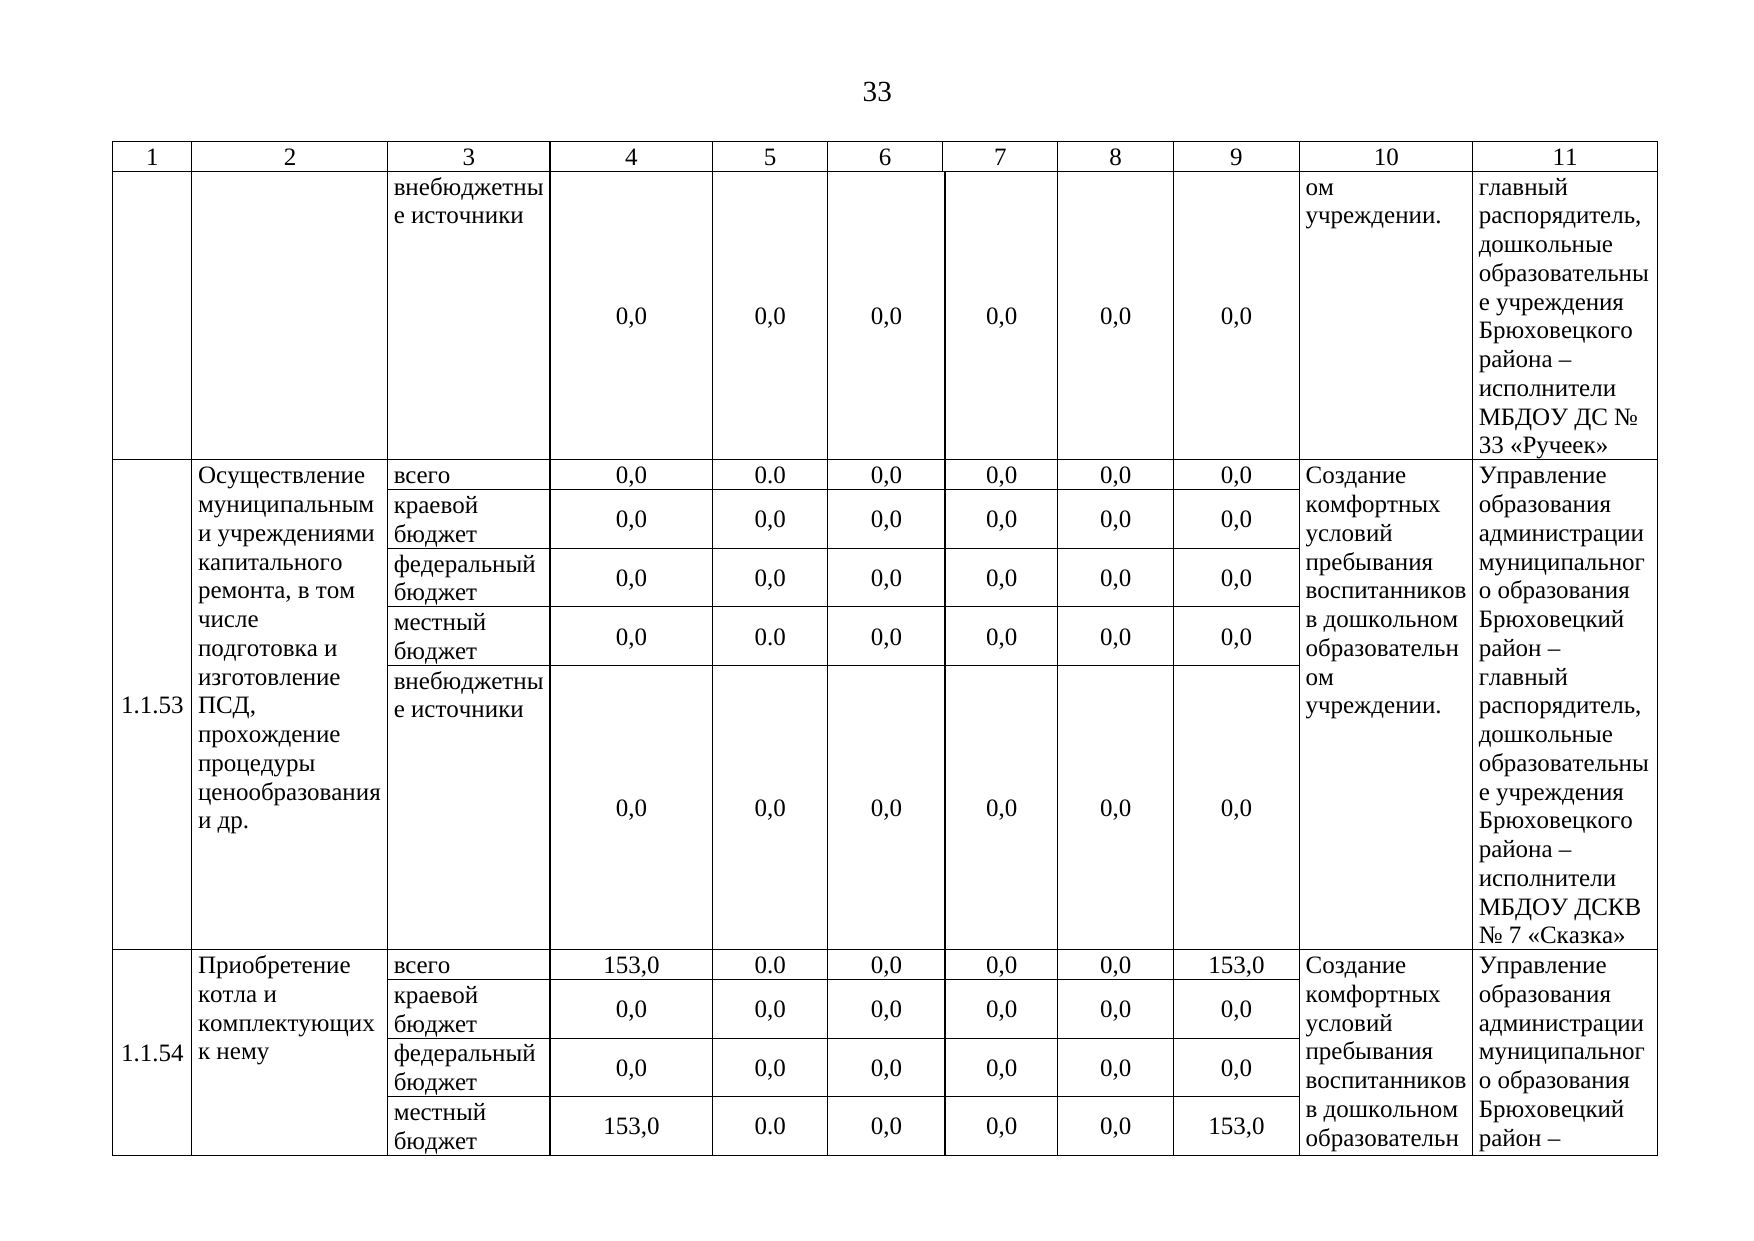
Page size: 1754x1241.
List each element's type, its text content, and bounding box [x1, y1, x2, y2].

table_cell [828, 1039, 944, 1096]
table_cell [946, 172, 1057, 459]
table_header 3 [388, 142, 549, 171]
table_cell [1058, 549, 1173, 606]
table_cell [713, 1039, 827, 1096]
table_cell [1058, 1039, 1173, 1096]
table_header 8 [1058, 142, 1173, 171]
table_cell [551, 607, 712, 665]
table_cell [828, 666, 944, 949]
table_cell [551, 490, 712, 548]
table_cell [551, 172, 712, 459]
table_header 4 [551, 142, 712, 171]
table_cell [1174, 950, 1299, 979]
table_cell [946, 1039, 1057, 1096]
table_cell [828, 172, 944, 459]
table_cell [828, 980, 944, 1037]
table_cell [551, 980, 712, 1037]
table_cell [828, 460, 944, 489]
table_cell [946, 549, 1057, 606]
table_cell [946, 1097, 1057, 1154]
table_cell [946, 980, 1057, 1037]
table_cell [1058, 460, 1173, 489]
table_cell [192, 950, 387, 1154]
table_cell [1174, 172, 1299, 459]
table_header 5 [713, 142, 827, 171]
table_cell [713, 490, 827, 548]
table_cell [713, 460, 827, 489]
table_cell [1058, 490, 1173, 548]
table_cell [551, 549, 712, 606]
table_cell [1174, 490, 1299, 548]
table_header 1 [113, 142, 191, 171]
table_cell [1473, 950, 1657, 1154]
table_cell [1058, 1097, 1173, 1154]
table_header 9 [1174, 142, 1299, 171]
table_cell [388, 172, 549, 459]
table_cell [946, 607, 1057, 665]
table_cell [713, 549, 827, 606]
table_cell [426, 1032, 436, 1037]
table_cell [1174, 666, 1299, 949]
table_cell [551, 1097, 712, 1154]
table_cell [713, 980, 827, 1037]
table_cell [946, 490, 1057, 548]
table_header 11 [1473, 142, 1657, 171]
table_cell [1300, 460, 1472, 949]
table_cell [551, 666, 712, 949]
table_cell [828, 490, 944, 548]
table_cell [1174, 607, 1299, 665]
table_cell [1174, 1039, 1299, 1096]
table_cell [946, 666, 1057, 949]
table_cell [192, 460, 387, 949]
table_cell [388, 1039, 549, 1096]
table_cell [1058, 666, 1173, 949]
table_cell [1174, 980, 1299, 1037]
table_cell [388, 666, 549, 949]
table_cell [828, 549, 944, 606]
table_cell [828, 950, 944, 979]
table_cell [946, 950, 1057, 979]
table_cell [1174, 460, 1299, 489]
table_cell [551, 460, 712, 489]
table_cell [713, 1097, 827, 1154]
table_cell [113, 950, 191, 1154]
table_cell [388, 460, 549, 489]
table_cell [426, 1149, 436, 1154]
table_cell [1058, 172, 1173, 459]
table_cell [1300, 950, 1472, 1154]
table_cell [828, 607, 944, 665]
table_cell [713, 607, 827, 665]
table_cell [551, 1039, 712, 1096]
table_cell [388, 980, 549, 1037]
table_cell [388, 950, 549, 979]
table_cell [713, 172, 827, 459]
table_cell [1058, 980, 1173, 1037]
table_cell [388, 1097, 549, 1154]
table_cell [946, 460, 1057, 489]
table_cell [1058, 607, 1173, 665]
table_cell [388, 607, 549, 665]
table_header 10 [1300, 142, 1472, 171]
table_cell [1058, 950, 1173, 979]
table_header 6 [828, 142, 942, 171]
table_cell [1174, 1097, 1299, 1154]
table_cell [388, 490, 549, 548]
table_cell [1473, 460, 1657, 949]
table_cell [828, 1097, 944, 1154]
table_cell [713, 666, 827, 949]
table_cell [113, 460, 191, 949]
table_header 2 [192, 142, 387, 171]
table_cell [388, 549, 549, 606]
table_header 7 [943, 142, 1057, 171]
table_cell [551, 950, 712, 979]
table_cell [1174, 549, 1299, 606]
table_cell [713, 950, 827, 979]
